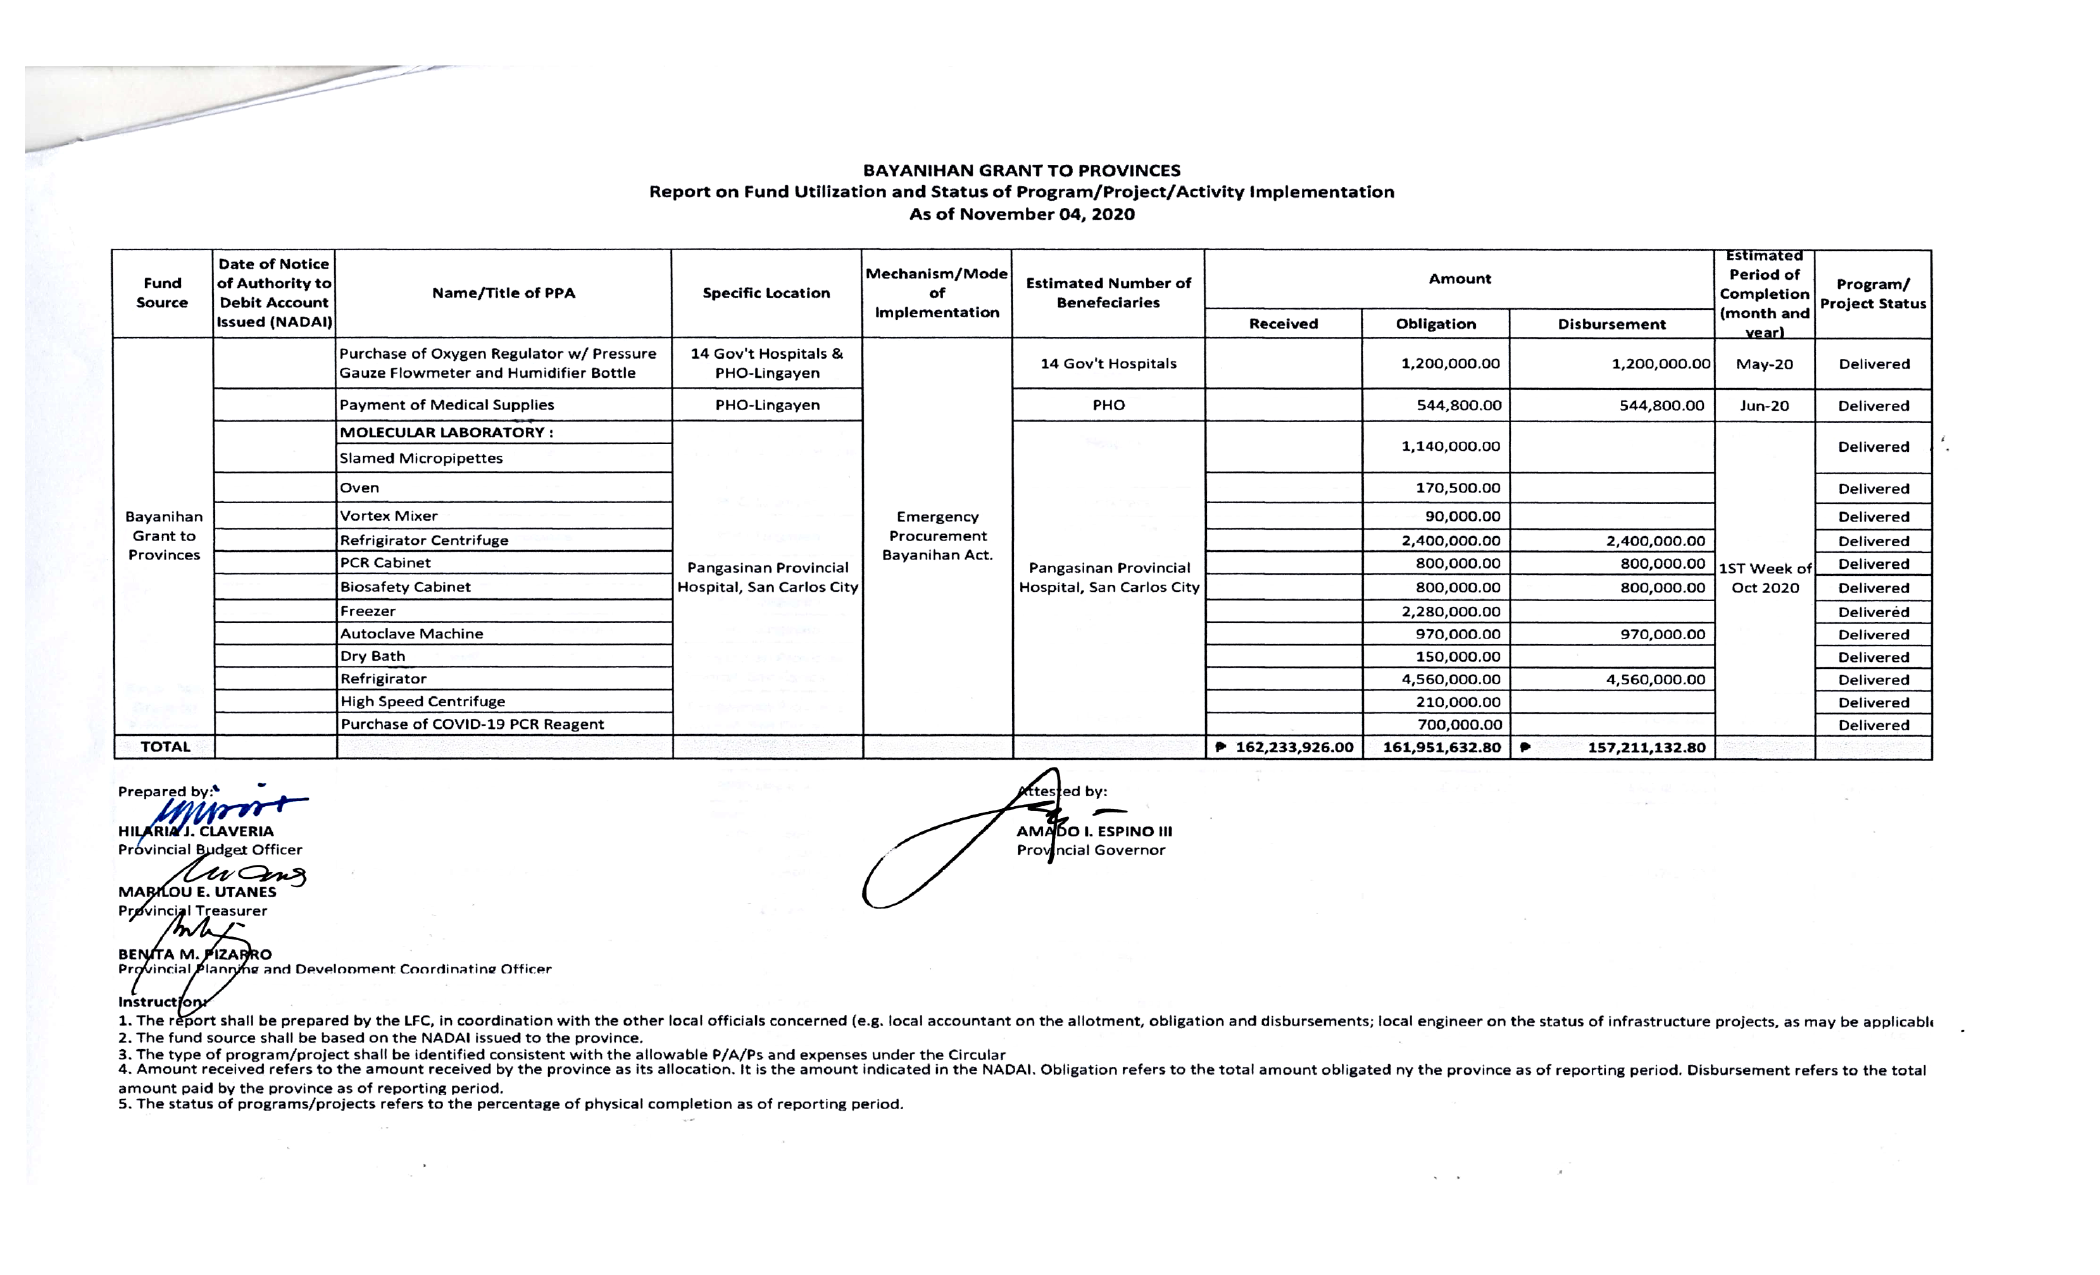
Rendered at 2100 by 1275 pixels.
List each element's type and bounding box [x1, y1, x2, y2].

picture [27, 65, 2014, 1183]
